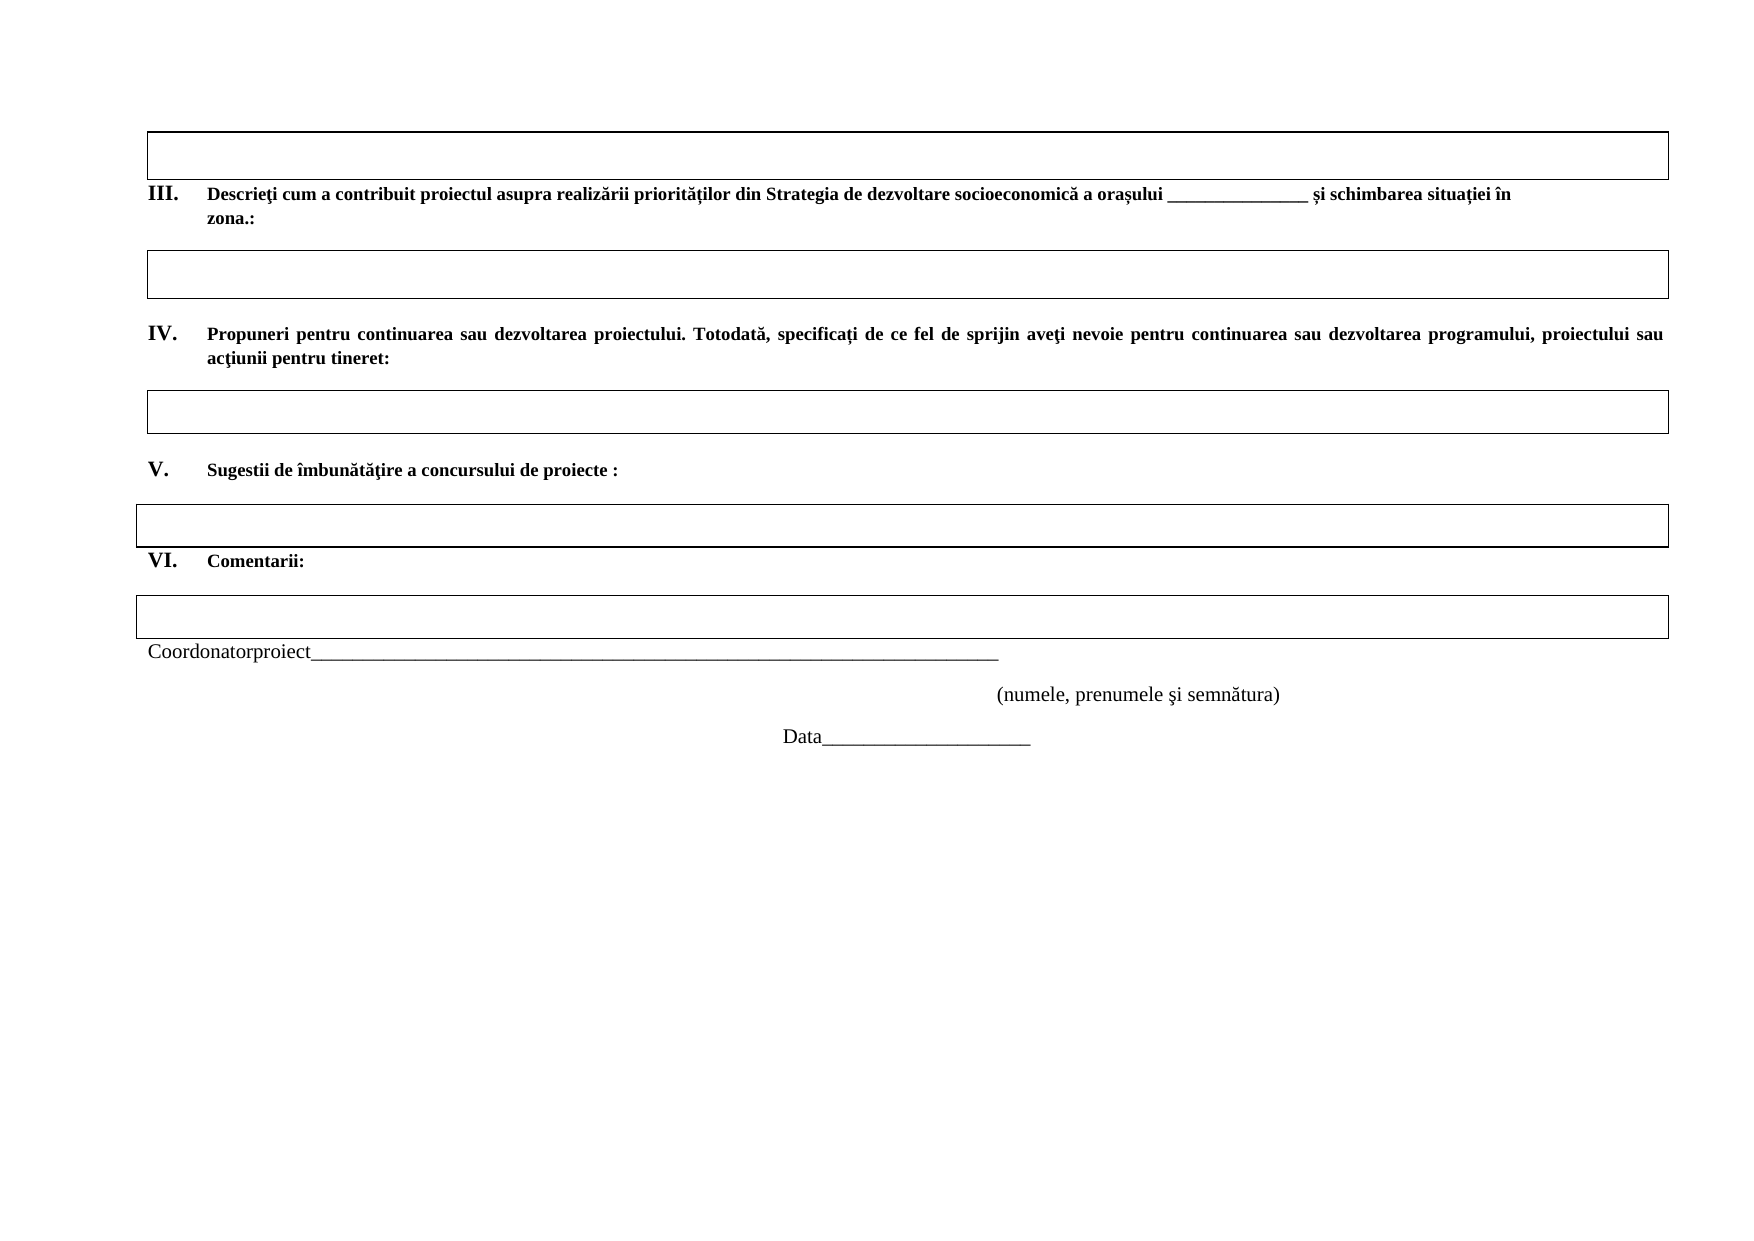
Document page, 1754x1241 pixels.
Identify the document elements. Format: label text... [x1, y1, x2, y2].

text Data____________________ [148, 724, 1665, 748]
text (numele, prenumele şi semnătura) [148, 681, 1665, 706]
list Comentarii: [148, 548, 1565, 573]
table_header [148, 251, 1668, 297]
table_header [137, 596, 1668, 638]
list Propuneri pentru continuarea sau dezvoltarea proiectului. Totodată, specificați de ce fel de sprijin aveţi nevoie pentru continuarea sau dezvoltarea programului, proiectului sau acţiunii pentru tineret: [148, 320, 1665, 368]
text Coordonatorproiect__________________________________________________________________ [148, 639, 1665, 663]
table_header [148, 391, 1668, 433]
table_header [148, 133, 1668, 179]
list Sugestii de îmbunătăţire a concursului de proiecte : [148, 456, 1565, 481]
table_header [137, 505, 1668, 546]
list Descrieţi cum a contribuit proiectul asupra realizării priorităților din Strategia de dezvoltare socioeconomică a orașului _______________ și schimbarea situației în zona.: [148, 180, 1565, 228]
